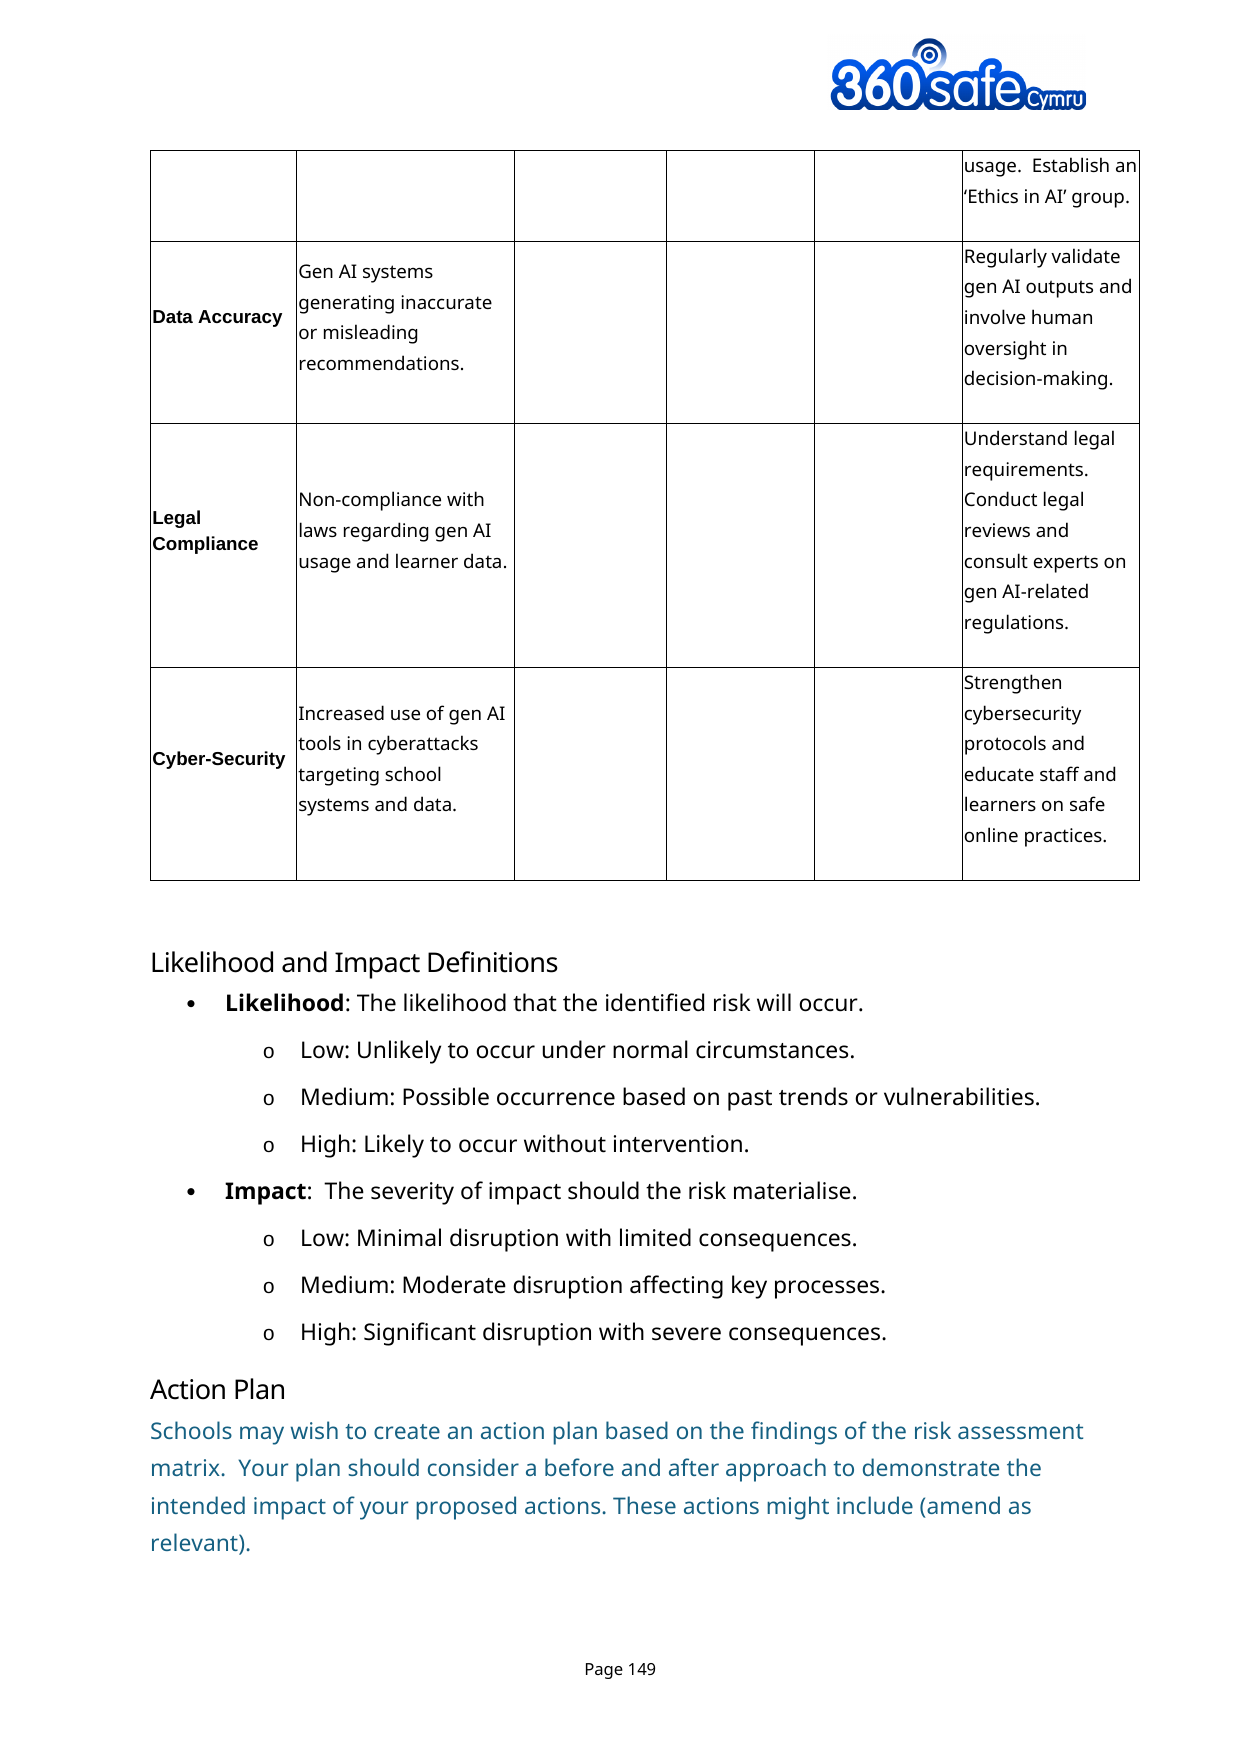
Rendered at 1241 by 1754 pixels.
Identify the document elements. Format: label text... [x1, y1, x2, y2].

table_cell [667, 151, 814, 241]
list Impact: The severity of impact should the risk materialise. [187, 1175, 1090, 1206]
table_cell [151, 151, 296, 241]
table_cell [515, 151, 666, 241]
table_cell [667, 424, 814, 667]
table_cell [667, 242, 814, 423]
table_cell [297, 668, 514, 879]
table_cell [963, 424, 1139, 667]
subtitle Likelihood and Impact Definitions [150, 943, 1090, 980]
list Medium: Possible occurrence based on past trends or vulnerabilities. [262, 1081, 1090, 1112]
list Likelihood: The likelihood that the identified risk will occur. [187, 987, 1090, 1018]
picture [826, 34, 1086, 110]
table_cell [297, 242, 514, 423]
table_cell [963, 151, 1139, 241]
text Schools may wish to create an action plan based on the findings of the risk assessment matrix. Your plan should consider a before and after approach to demonstrate the intended impact of your proposed actions. These actions might include (amend as relevant). [150, 1415, 1090, 1558]
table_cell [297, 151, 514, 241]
list High: Likely to occur without intervention. [262, 1128, 1090, 1159]
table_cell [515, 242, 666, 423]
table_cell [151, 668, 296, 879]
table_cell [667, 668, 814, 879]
list Medium: Moderate disruption affecting key processes. [262, 1268, 1090, 1300]
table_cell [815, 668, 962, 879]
subtitle Action Plan [150, 1371, 1090, 1407]
list High: Significant disruption with severe consequences. [262, 1315, 1090, 1347]
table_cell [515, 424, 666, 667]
list Low: Unlikely to occur under normal circumstances. [262, 1034, 1090, 1065]
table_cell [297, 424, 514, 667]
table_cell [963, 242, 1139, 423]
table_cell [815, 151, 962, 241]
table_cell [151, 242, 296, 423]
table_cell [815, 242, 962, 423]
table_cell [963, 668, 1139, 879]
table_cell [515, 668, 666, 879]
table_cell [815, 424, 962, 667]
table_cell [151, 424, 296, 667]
list Low: Minimal disruption with limited consequences. [262, 1222, 1090, 1253]
